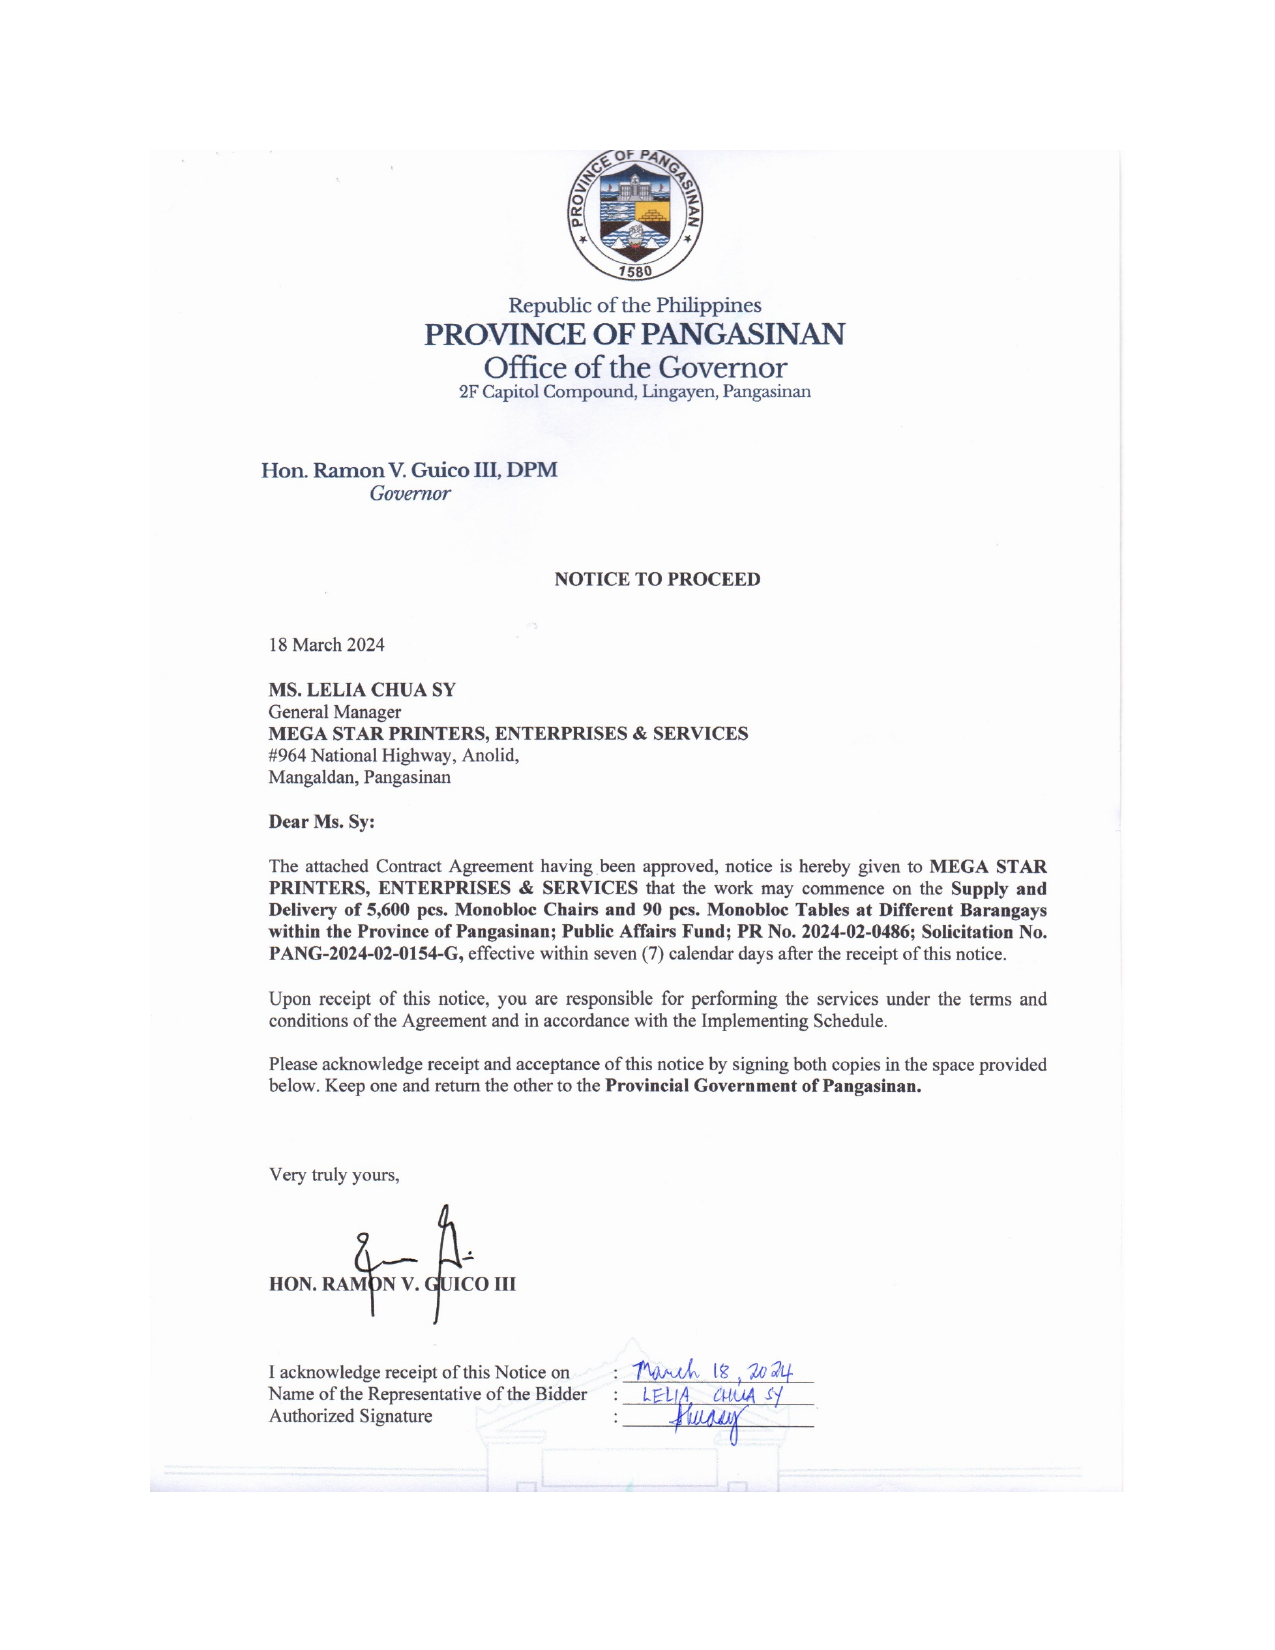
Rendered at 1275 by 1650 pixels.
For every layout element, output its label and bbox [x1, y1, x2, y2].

picture [150, 150, 1125, 1492]
